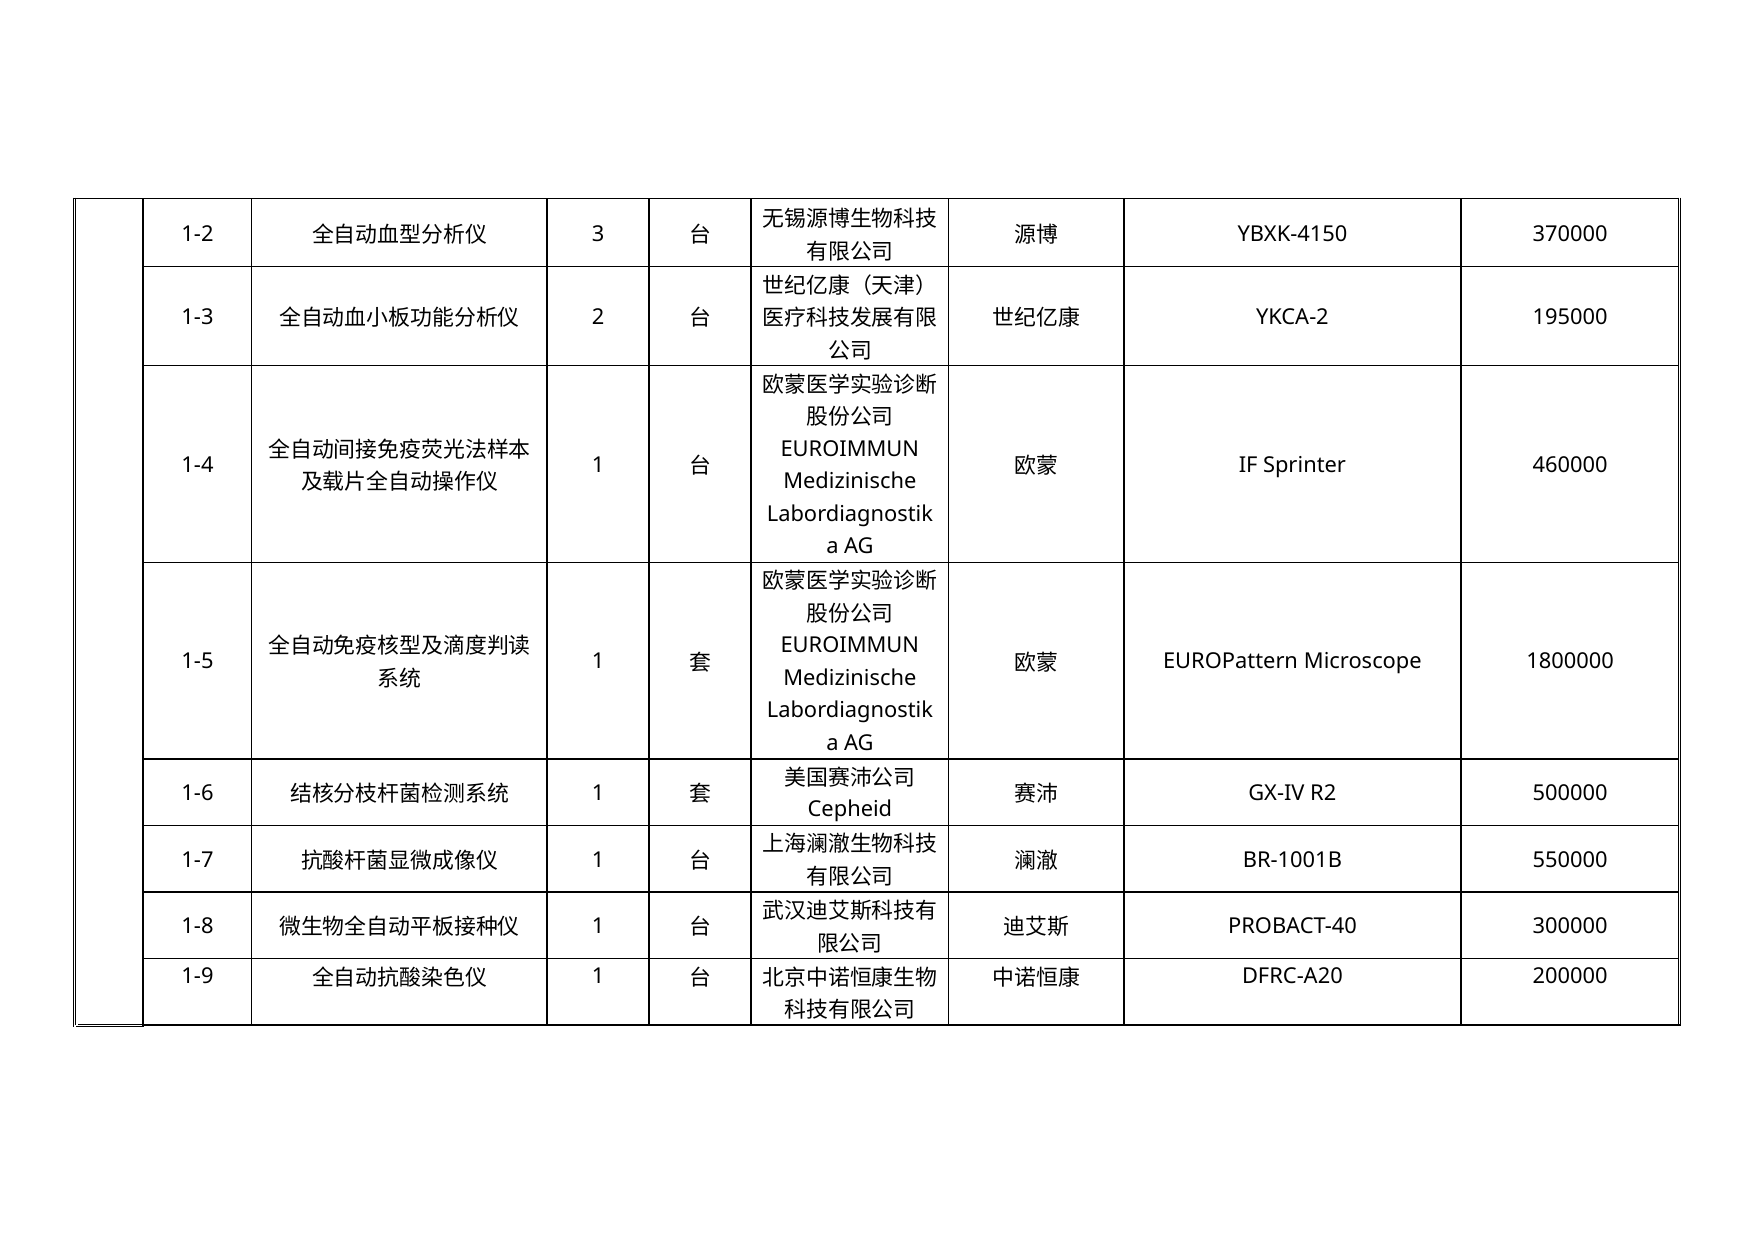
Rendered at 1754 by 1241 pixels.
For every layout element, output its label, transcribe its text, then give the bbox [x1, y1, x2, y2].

table_cell 套 [650, 760, 750, 824]
table_cell 台 [650, 366, 750, 561]
table_cell 世纪亿康（天津）医疗科技发展有限公司 [752, 267, 948, 365]
table_cell 全自动间接免疫荧光法样本及载片全自动操作仪 [252, 366, 546, 561]
table_cell GX-IV R2 [1125, 760, 1460, 824]
table_cell PROBACT-40 [1125, 893, 1460, 958]
table_cell 1-5 [144, 563, 251, 758]
table_cell 1 [548, 563, 648, 758]
table_cell 北京中诺恒康生物科技有限公司 [752, 959, 948, 1024]
table_cell 台 [650, 826, 750, 891]
table_cell 赛沛 [949, 760, 1123, 824]
table_cell 欧蒙医学实验诊断股份公司EUROIMMUN Medizinische Labordiagnostika AG [752, 563, 948, 758]
table_cell 无锡源博生物科技有限公司 [752, 199, 948, 266]
table_cell 1-7 [144, 826, 251, 891]
table_cell 500000 [1462, 760, 1678, 824]
table_cell DFRC-A20 [1125, 959, 1460, 1024]
table_cell 台 [650, 267, 750, 365]
table_cell 1-2 [144, 199, 251, 266]
table_cell YKCA-2 [1125, 267, 1460, 365]
table_cell 结核分枝杆菌检测系统 [252, 760, 546, 824]
table_cell 台 [650, 893, 750, 958]
table_cell 1-8 [144, 893, 251, 958]
table_cell BR-1001B [1125, 826, 1460, 891]
table_cell 套 [650, 563, 750, 758]
table_cell 台 [650, 199, 750, 266]
table_cell IF Sprinter [1125, 366, 1460, 561]
table_cell 370000 [1462, 199, 1678, 266]
table_cell 1 [548, 366, 648, 561]
table_cell 2 [548, 267, 648, 365]
table_cell 全自动抗酸染色仪 [252, 959, 546, 1024]
table_cell 源博 [949, 199, 1123, 266]
table_cell 澜澈 [949, 826, 1123, 891]
table_cell 1 [548, 959, 648, 1024]
table_cell 1-6 [144, 760, 251, 824]
table_cell 全自动免疫核型及滴度判读系统 [252, 563, 546, 758]
table_cell 550000 [1462, 826, 1678, 891]
table_cell 3 [548, 199, 648, 266]
table_cell YBXK-4150 [1125, 199, 1460, 266]
table_cell 1 [76, 199, 142, 1024]
table_cell 195000 [1462, 267, 1678, 365]
table_cell 全自动血小板功能分析仪 [252, 267, 546, 365]
table_cell 1-4 [144, 366, 251, 561]
table_cell 1800000 [1462, 563, 1678, 758]
table_cell 全自动血型分析仪 [252, 199, 546, 266]
table_cell 1 [548, 893, 648, 958]
table_cell 200000 [1462, 959, 1678, 1024]
table_cell 迪艾斯 [949, 893, 1123, 958]
table_cell EUROPattern Microscope [1125, 563, 1460, 758]
table_cell 1 [548, 760, 648, 824]
table_cell 1-3 [144, 267, 251, 365]
table_cell 欧蒙 [949, 563, 1123, 758]
table_cell 武汉迪艾斯科技有限公司 [752, 893, 948, 958]
table_cell 中诺恒康 [949, 959, 1123, 1024]
table_cell 欧蒙医学实验诊断股份公司EUROIMMUN Medizinische Labordiagnostika AG [752, 366, 948, 561]
table_cell 1-9 [144, 959, 251, 1024]
table_cell 微生物全自动平板接种仪 [252, 893, 546, 958]
table_cell 台 [650, 959, 750, 1024]
table_cell 世纪亿康 [949, 267, 1123, 365]
table_cell 美国赛沛公司Cepheid [752, 760, 948, 824]
table_cell 抗酸杆菌显微成像仪 [252, 826, 546, 891]
table_cell 上海澜澈生物科技有限公司 [752, 826, 948, 891]
table_cell 460000 [1462, 366, 1678, 561]
table_cell 欧蒙 [949, 366, 1123, 561]
table_cell 300000 [1462, 893, 1678, 958]
table_cell 1 [548, 826, 648, 891]
